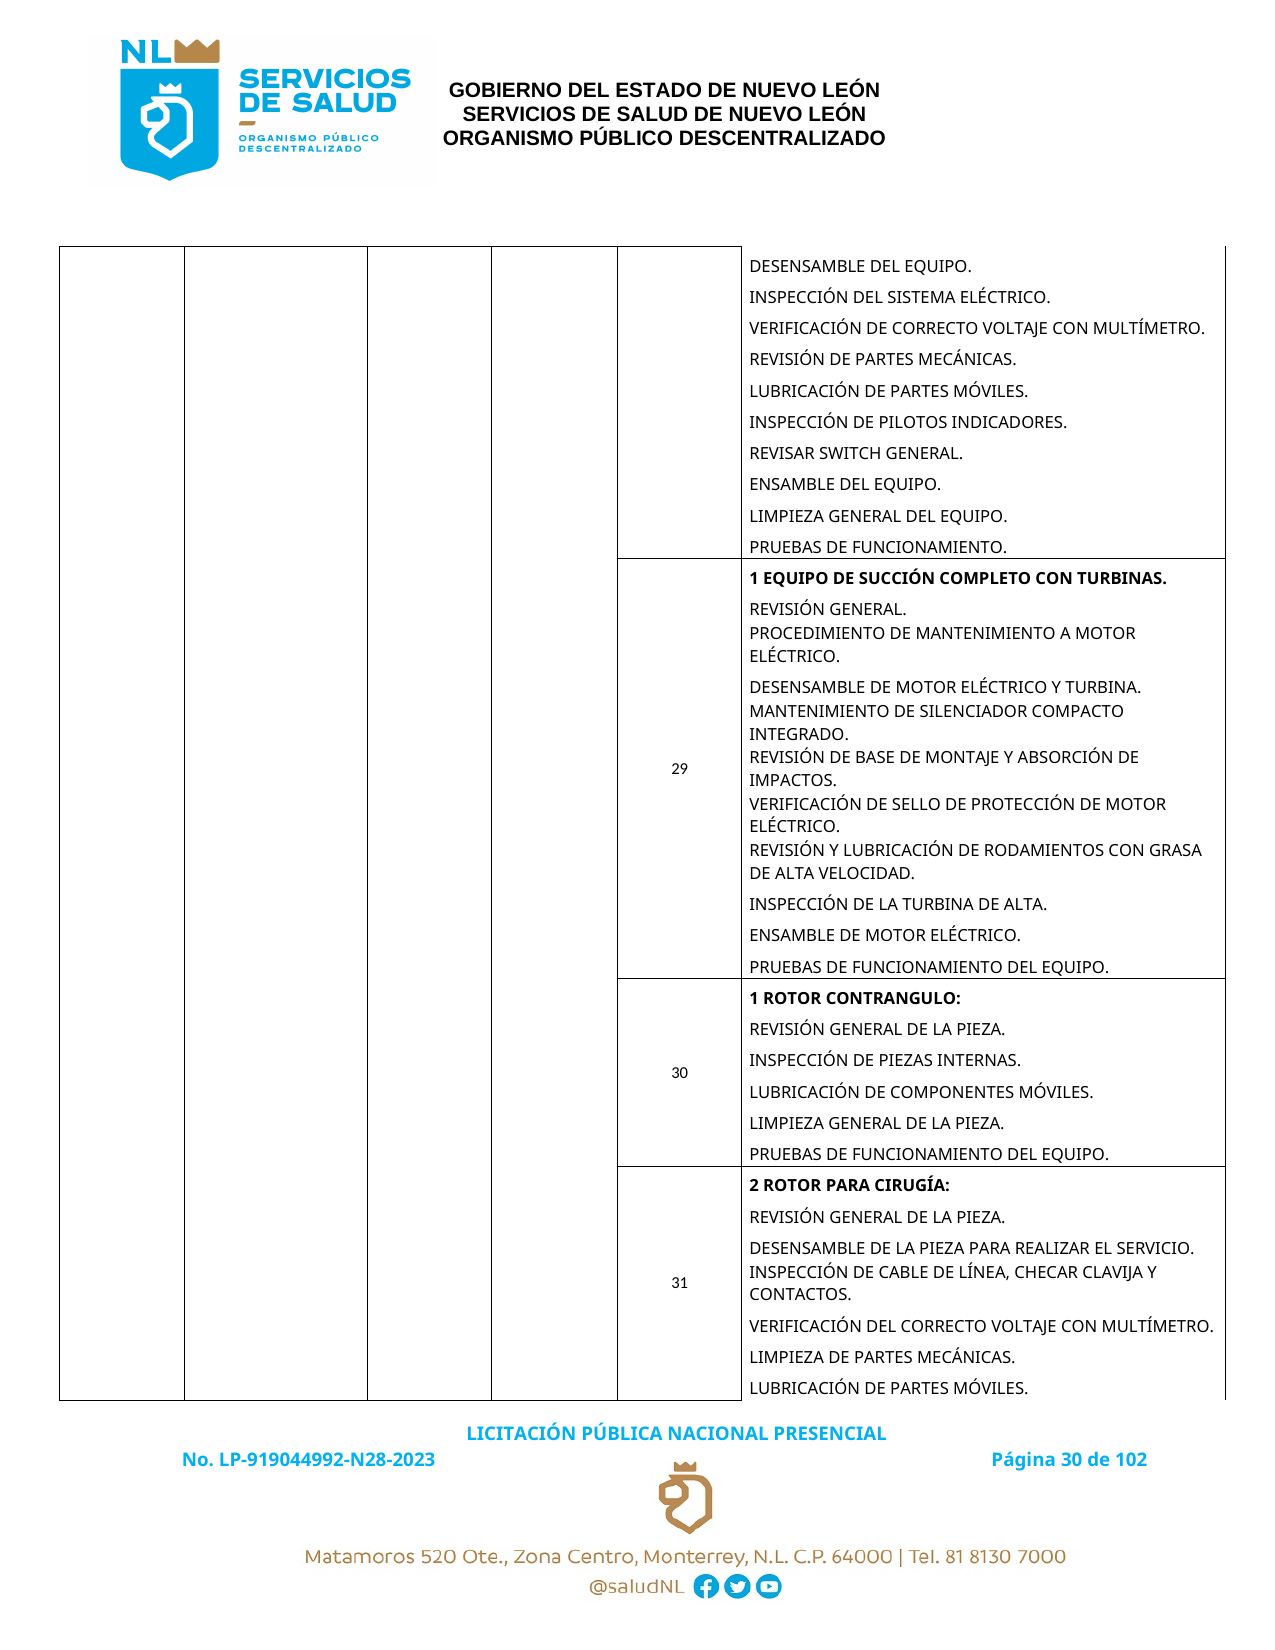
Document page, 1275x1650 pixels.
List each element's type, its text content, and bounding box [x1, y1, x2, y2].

picture [44, 1444, 1275, 1614]
table_cell LUBRICACIÓN DE PARTES MÓVILES. [742, 371, 1225, 402]
table_cell REVISIÓN Y LUBRICACIÓN DE RODAMIENTOS CON GRASA DE ALTA VELOCIDAD. [742, 838, 1225, 884]
table_cell INSPECCIÓN DE CABLE DE LÍNEA, CHECAR CLAVIJA Y CONTACTOS. [742, 1259, 1225, 1306]
table_cell MANTENIMIENTO DE SILENCIADOR COMPACTO INTEGRADO. [742, 699, 1225, 745]
table_cell 31 [618, 1167, 741, 1399]
table_cell REVISIÓN DE PARTES MECÁNICAS. [742, 340, 1225, 371]
table_cell VERIFICACIÓN DE SELLO DE PROTECCIÓN DE MOTOR ELÉCTRICO. [742, 791, 1225, 838]
table_cell PRUEBAS DE FUNCIONAMIENTO DEL EQUIPO. [742, 1134, 1225, 1166]
picture [87, 35, 437, 186]
table_cell 29 [618, 559, 741, 978]
table_cell LUBRICACIÓN DE PARTES MÓVILES. [742, 1368, 1225, 1399]
table_cell DESENSAMBLE DE MOTOR ELÉCTRICO Y TURBINA. [742, 667, 1225, 698]
table_cell ENSAMBLE DE MOTOR ELÉCTRICO. [742, 916, 1225, 947]
table_cell LIMPIEZA GENERAL DEL EQUIPO. [742, 496, 1225, 527]
table_cell 30 [618, 979, 741, 1166]
table_cell REVISIÓN DE BASE DE MONTAJE Y ABSORCIÓN DE IMPACTOS. [742, 745, 1225, 791]
table_cell PRUEBAS DE FUNCIONAMIENTO DEL EQUIPO. [742, 947, 1225, 978]
table_cell PRUEBAS DE FUNCIONAMIENTO. [742, 527, 1225, 558]
table_cell LIMPIEZA GENERAL DE LA PIEZA. [742, 1103, 1225, 1134]
table_cell INSPECCIÓN DE PIEZAS INTERNAS. [742, 1041, 1225, 1072]
table_cell VERIFICACIÓN DE CORRECTO VOLTAJE CON MULTÍMETRO. [742, 308, 1225, 339]
table_cell VERIFICACIÓN DEL CORRECTO VOLTAJE CON MULTÍMETRO. [742, 1306, 1225, 1337]
table_cell REVISIÓN GENERAL DE LA PIEZA. [742, 1197, 1225, 1228]
table_cell 1 EQUIPO DE SUCCIÓN COMPLETO CON TURBINAS. [742, 559, 1225, 589]
table_cell INSPECCIÓN DE LA TURBINA DE ALTA. [742, 884, 1225, 916]
table_cell ENSAMBLE DEL EQUIPO. [742, 465, 1225, 496]
table_cell PROCEDIMIENTO DE MANTENIMIENTO A MOTOR ELÉCTRICO. [742, 621, 1225, 667]
table_cell REVISIÓN GENERAL. [742, 590, 1225, 621]
table_cell REVISAR SWITCH GENERAL. [742, 433, 1225, 464]
table_cell DESENSAMBLE DEL EQUIPO. [742, 246, 1225, 277]
table_cell LUBRICACIÓN DE COMPONENTES MÓVILES. [742, 1072, 1225, 1103]
table_cell DESENSAMBLE DE LA PIEZA PARA REALIZAR EL SERVICIO. [742, 1228, 1225, 1259]
table_cell INSPECCIÓN DEL SISTEMA ELÉCTRICO. [742, 277, 1225, 308]
table_cell LIMPIEZA DE PARTES MECÁNICAS. [742, 1337, 1225, 1368]
table_cell REVISIÓN GENERAL DE LA PIEZA. [742, 1009, 1225, 1041]
table_cell INSPECCIÓN DE PILOTOS INDICADORES. [742, 402, 1225, 433]
table_cell 2 ROTOR PARA CIRUGÍA: [742, 1167, 1225, 1197]
table_cell 1 ROTOR CONTRANGULO: [742, 979, 1225, 1009]
